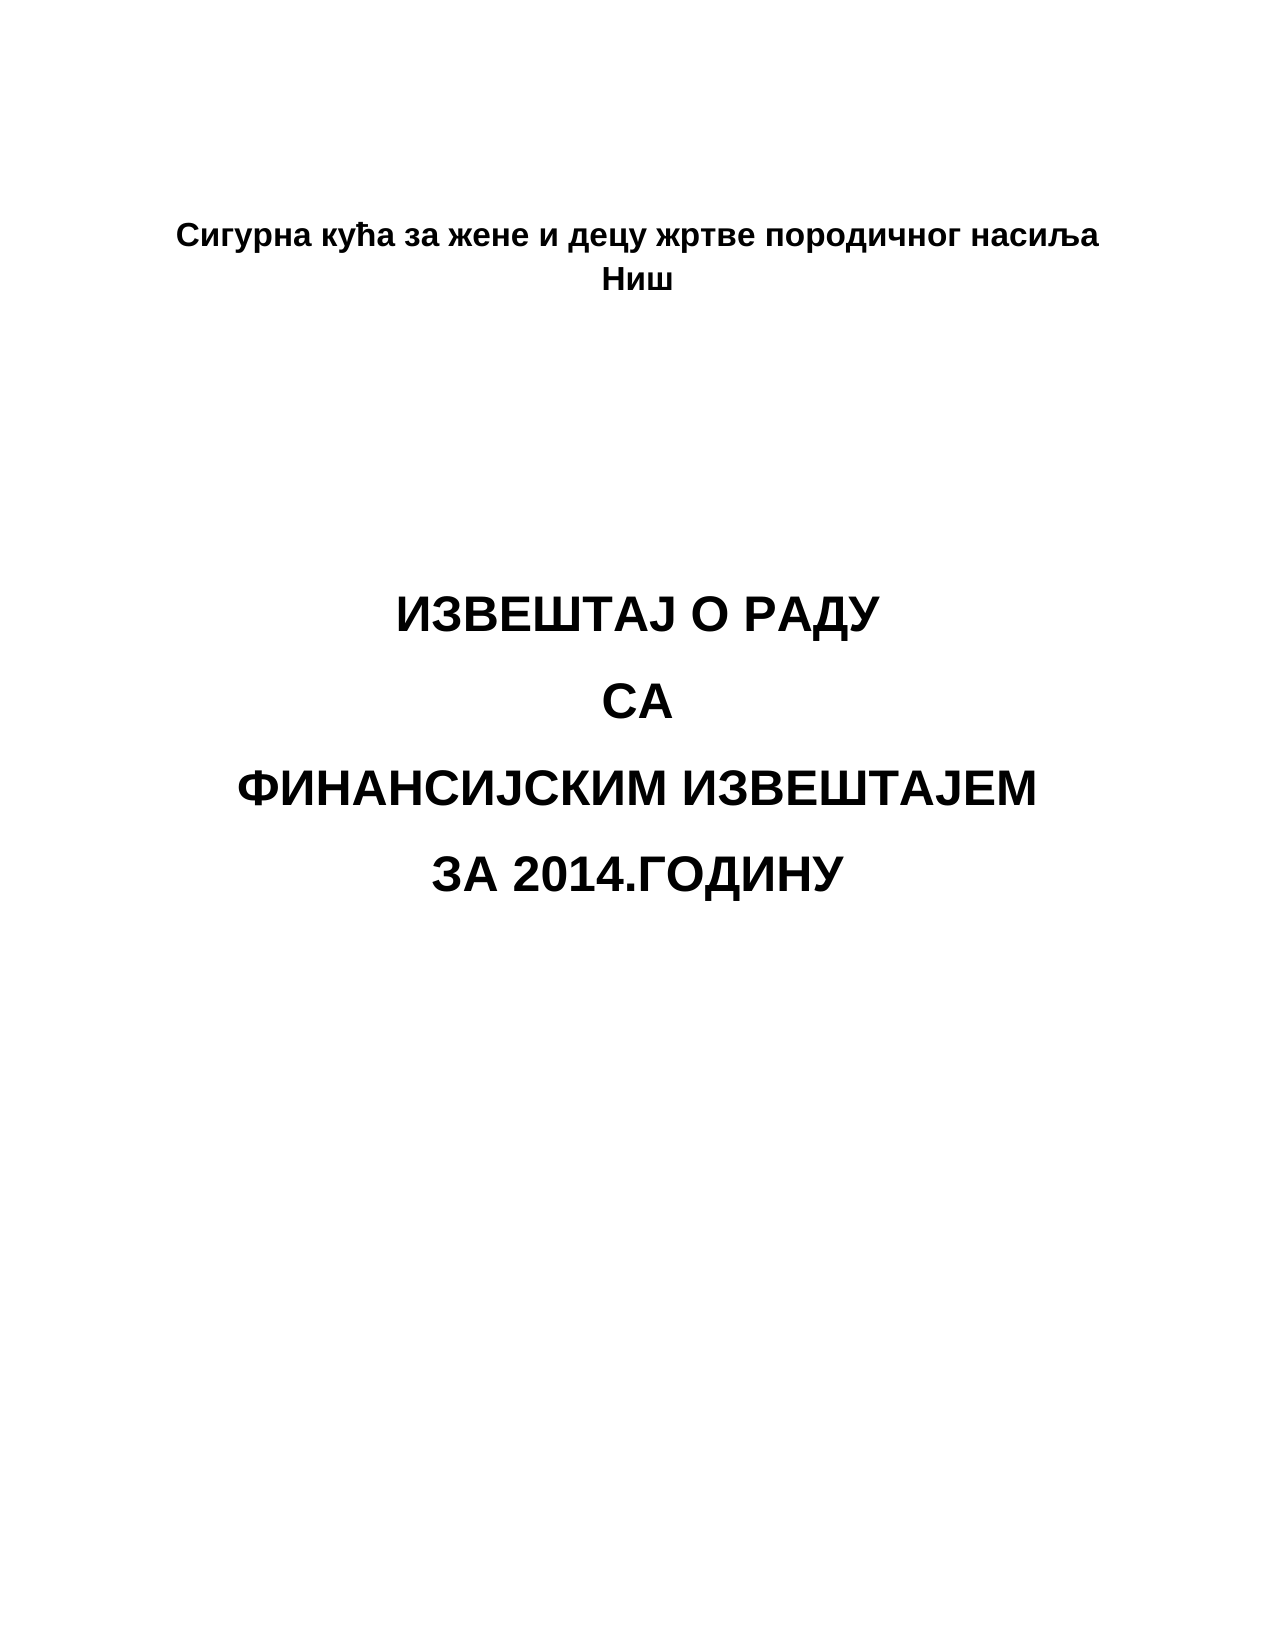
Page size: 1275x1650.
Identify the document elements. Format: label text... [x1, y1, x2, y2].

text ИЗВЕШТАЈ О РАДУ [150, 584, 1125, 642]
text ФИНАНСИЈСКИМ ИЗВЕШТАЈЕМ [150, 758, 1125, 815]
text ЗА 2014.ГОДИНУ [150, 845, 1125, 902]
text СА [150, 671, 1125, 728]
text Сигурна кућа за жене и децу жртве породичног насиља Ниш [150, 215, 1125, 298]
